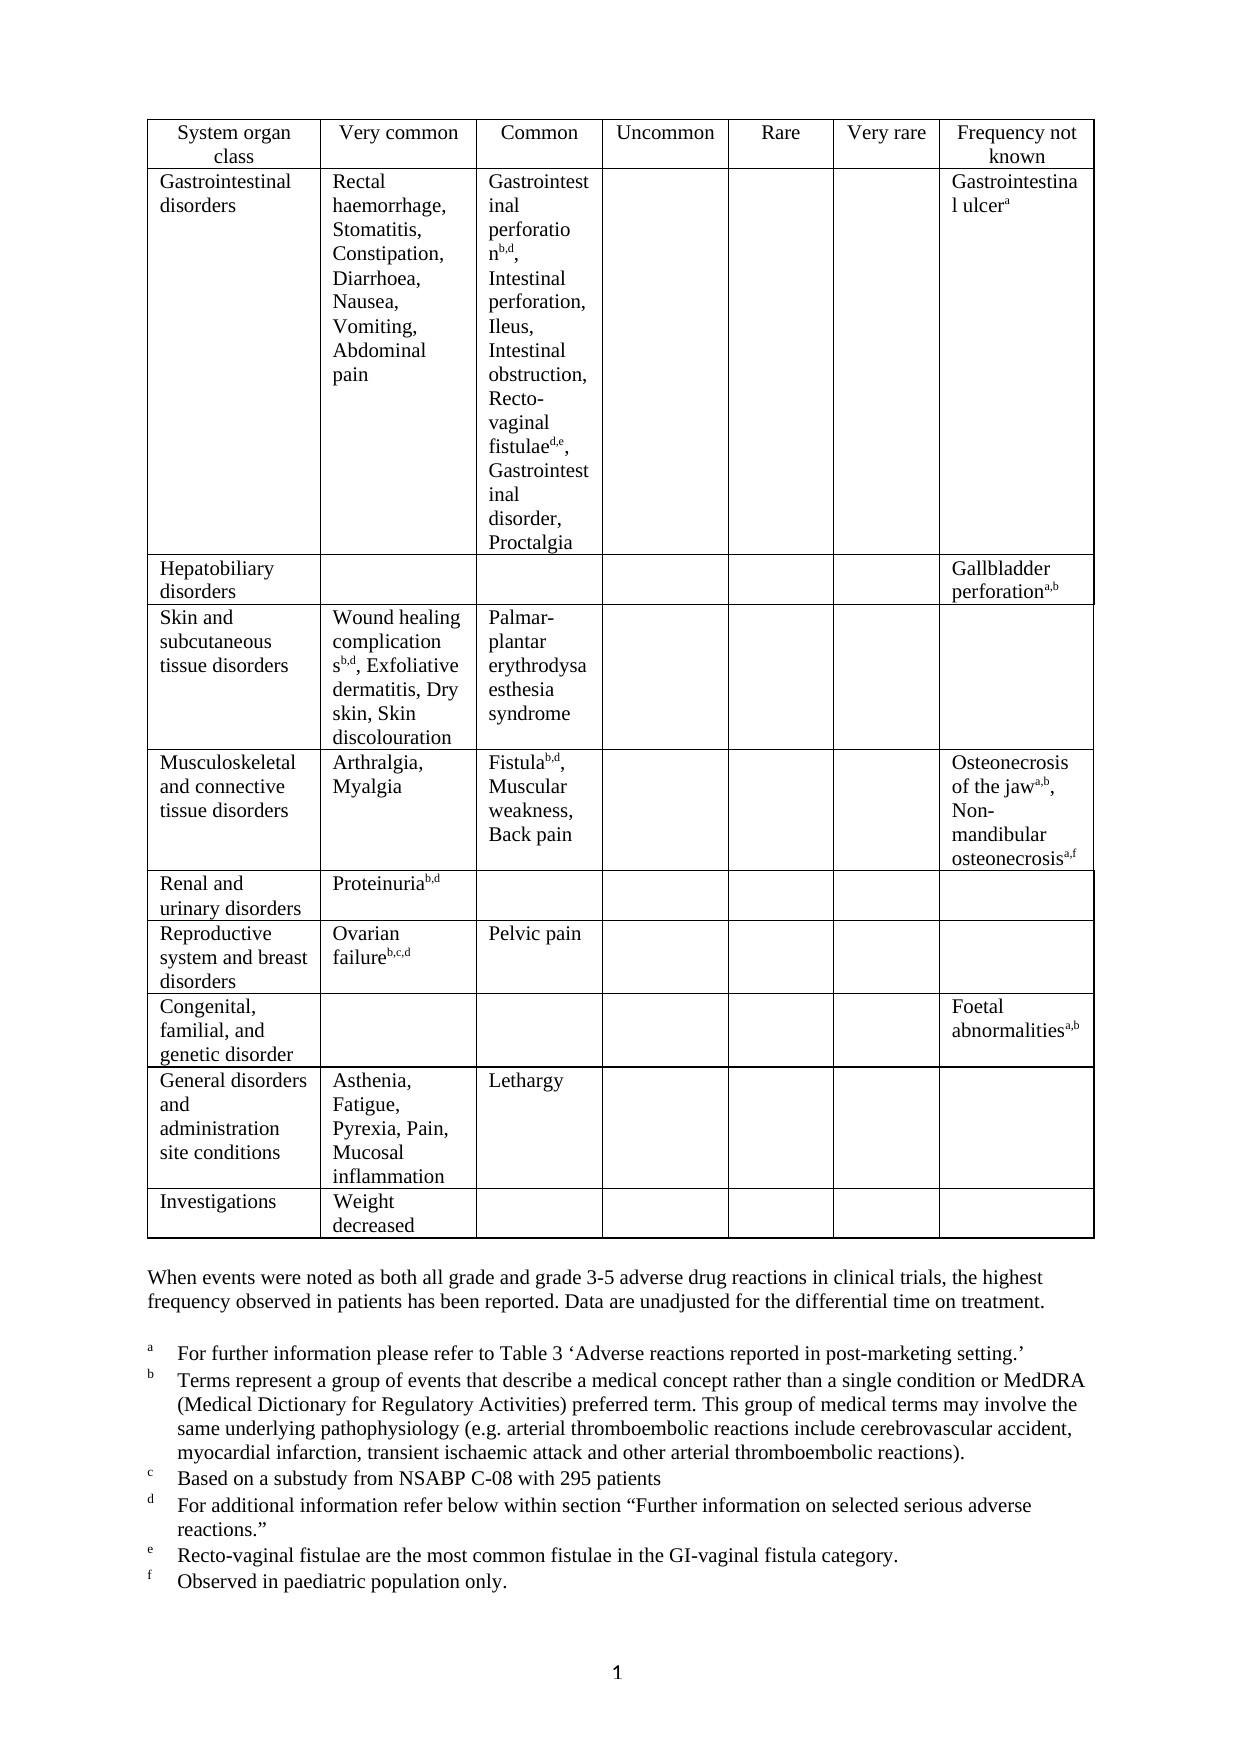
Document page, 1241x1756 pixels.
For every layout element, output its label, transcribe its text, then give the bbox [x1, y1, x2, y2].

table_header Uncommon [603, 120, 728, 168]
table_cell Lethargy [477, 1068, 602, 1188]
table_cell [834, 871, 939, 919]
table_cell Wound healing complicationsb,d, Exfoliative dermatitis, Dry skin, Skin discolouration [321, 605, 476, 749]
table_cell Reproductive system and breast disorders [148, 921, 320, 993]
table_cell [603, 605, 728, 749]
table_cell [834, 1189, 939, 1237]
table_cell [729, 1068, 833, 1188]
table_cell Gastrointestinal perforationb,d, Intestinal perforation, Ileus, Intestinal obstruction, Recto-vaginal fistulaed,e, Gastrointestinal disorder, Proctalgia [477, 169, 602, 554]
table_cell [940, 871, 1093, 919]
table_cell [834, 1068, 939, 1188]
table_cell Fistulab,d, Muscular weakness, Back pain [477, 750, 602, 870]
table_cell Arthralgia, Myalgia [321, 750, 476, 870]
table_cell [834, 994, 939, 1066]
table_cell [603, 750, 728, 870]
text e Recto-vaginal fistulae are the most common fistulae in the GI-vaginal fistula category. [147, 1541, 1093, 1567]
table_cell [940, 1189, 1093, 1237]
table_cell [834, 555, 939, 603]
table_header Very common [321, 120, 476, 168]
table_cell [477, 994, 602, 1066]
table_header System organ class [148, 120, 320, 168]
table_cell [834, 605, 939, 749]
table_cell [834, 750, 939, 870]
table_cell [729, 994, 833, 1066]
table_cell Asthenia, Fatigue, Pyrexia, Pain, Mucosal inflammation [321, 1068, 476, 1188]
table_cell [477, 871, 602, 919]
table_cell [603, 921, 728, 993]
table_cell [834, 169, 939, 554]
text c Based on a substudy from NSABP C-08 with 295 patients [147, 1464, 1093, 1491]
table_cell [477, 555, 602, 603]
table_cell [729, 605, 833, 749]
text d For additional information refer below within section “Further information on selected serious adverse reactions.” [147, 1491, 1093, 1541]
table_cell [940, 921, 1093, 993]
table_cell [321, 555, 476, 603]
table_cell [603, 1189, 728, 1237]
table_cell Weight decreased [321, 1189, 476, 1237]
table_cell [729, 1189, 833, 1237]
table_cell [477, 1189, 602, 1237]
table_cell Gallbladder perforationa,b [940, 555, 1093, 603]
text a For further information please refer to Table 3 ‘Adverse reactions reported in post-marketing setting.’ [147, 1339, 1093, 1366]
table_header Frequency not known [940, 120, 1093, 168]
table_cell Proteinuriab,d [321, 871, 476, 919]
table_cell [603, 994, 728, 1066]
table_header Common [477, 120, 602, 168]
table_cell [729, 555, 833, 603]
table_cell Rectal haemorrhage, Stomatitis, Constipation, Diarrhoea, Nausea, Vomiting, Abdominal pain [321, 169, 476, 554]
table_cell [729, 921, 833, 993]
table_cell [603, 555, 728, 603]
text When events were noted as both all grade and grade 3-5 adverse drug reactions in clinical trials, the highest frequency observed in patients has been reported. Data are unadjusted for the differential time on treatment. [147, 1265, 1093, 1313]
table_cell Renal and urinary disorders [148, 871, 320, 919]
table_cell General disorders and administration site conditions [148, 1068, 320, 1188]
text f Observed in paediatric population only. [147, 1567, 1093, 1594]
text b Terms represent a group of events that describe a medical concept rather than a single condition or MedDRA (Medical Dictionary for Regulatory Activities) preferred term. This group of medical terms may involve the same underlying pathophysiology (e.g. arterial thromboembolic reactions include cerebrovascular accident, myocardial infarction, transient ischaemic attack and other arterial thromboembolic reactions). [147, 1366, 1093, 1464]
table_cell [603, 169, 728, 554]
table_cell Skin and subcutaneous tissue disorders [148, 605, 320, 749]
table_header Very rare [834, 120, 939, 168]
table_cell [321, 994, 476, 1066]
table_cell Ovarian failureb,c,d [321, 921, 476, 993]
table_cell Congenital, familial, and genetic disorder [148, 994, 320, 1066]
table_cell Palmar-plantar erythrodysaesthesia syndrome [477, 605, 602, 749]
table_cell Foetal abnormalitiesa,b [940, 994, 1093, 1066]
table_cell [729, 871, 833, 919]
table_cell [940, 605, 1093, 749]
table_cell Musculoskeletal and connective tissue disorders [148, 750, 320, 870]
table_cell [729, 750, 833, 870]
table_cell Osteonecrosis of the jawa,b, Non-mandibular osteonecrosisa,f [940, 750, 1093, 870]
table_cell Gastrointestinal ulcera [940, 169, 1093, 554]
table_cell Hepatobiliary disorders [148, 555, 320, 603]
table_cell [940, 1068, 1093, 1188]
table_cell Gastrointestinal disorders [148, 169, 320, 554]
table_cell Pelvic pain [477, 921, 602, 993]
table_cell [834, 921, 939, 993]
table_header Rare [729, 120, 833, 168]
table_cell [603, 1068, 728, 1188]
table_cell [603, 871, 728, 919]
table_cell [729, 169, 833, 554]
table_cell Investigations [148, 1189, 320, 1237]
